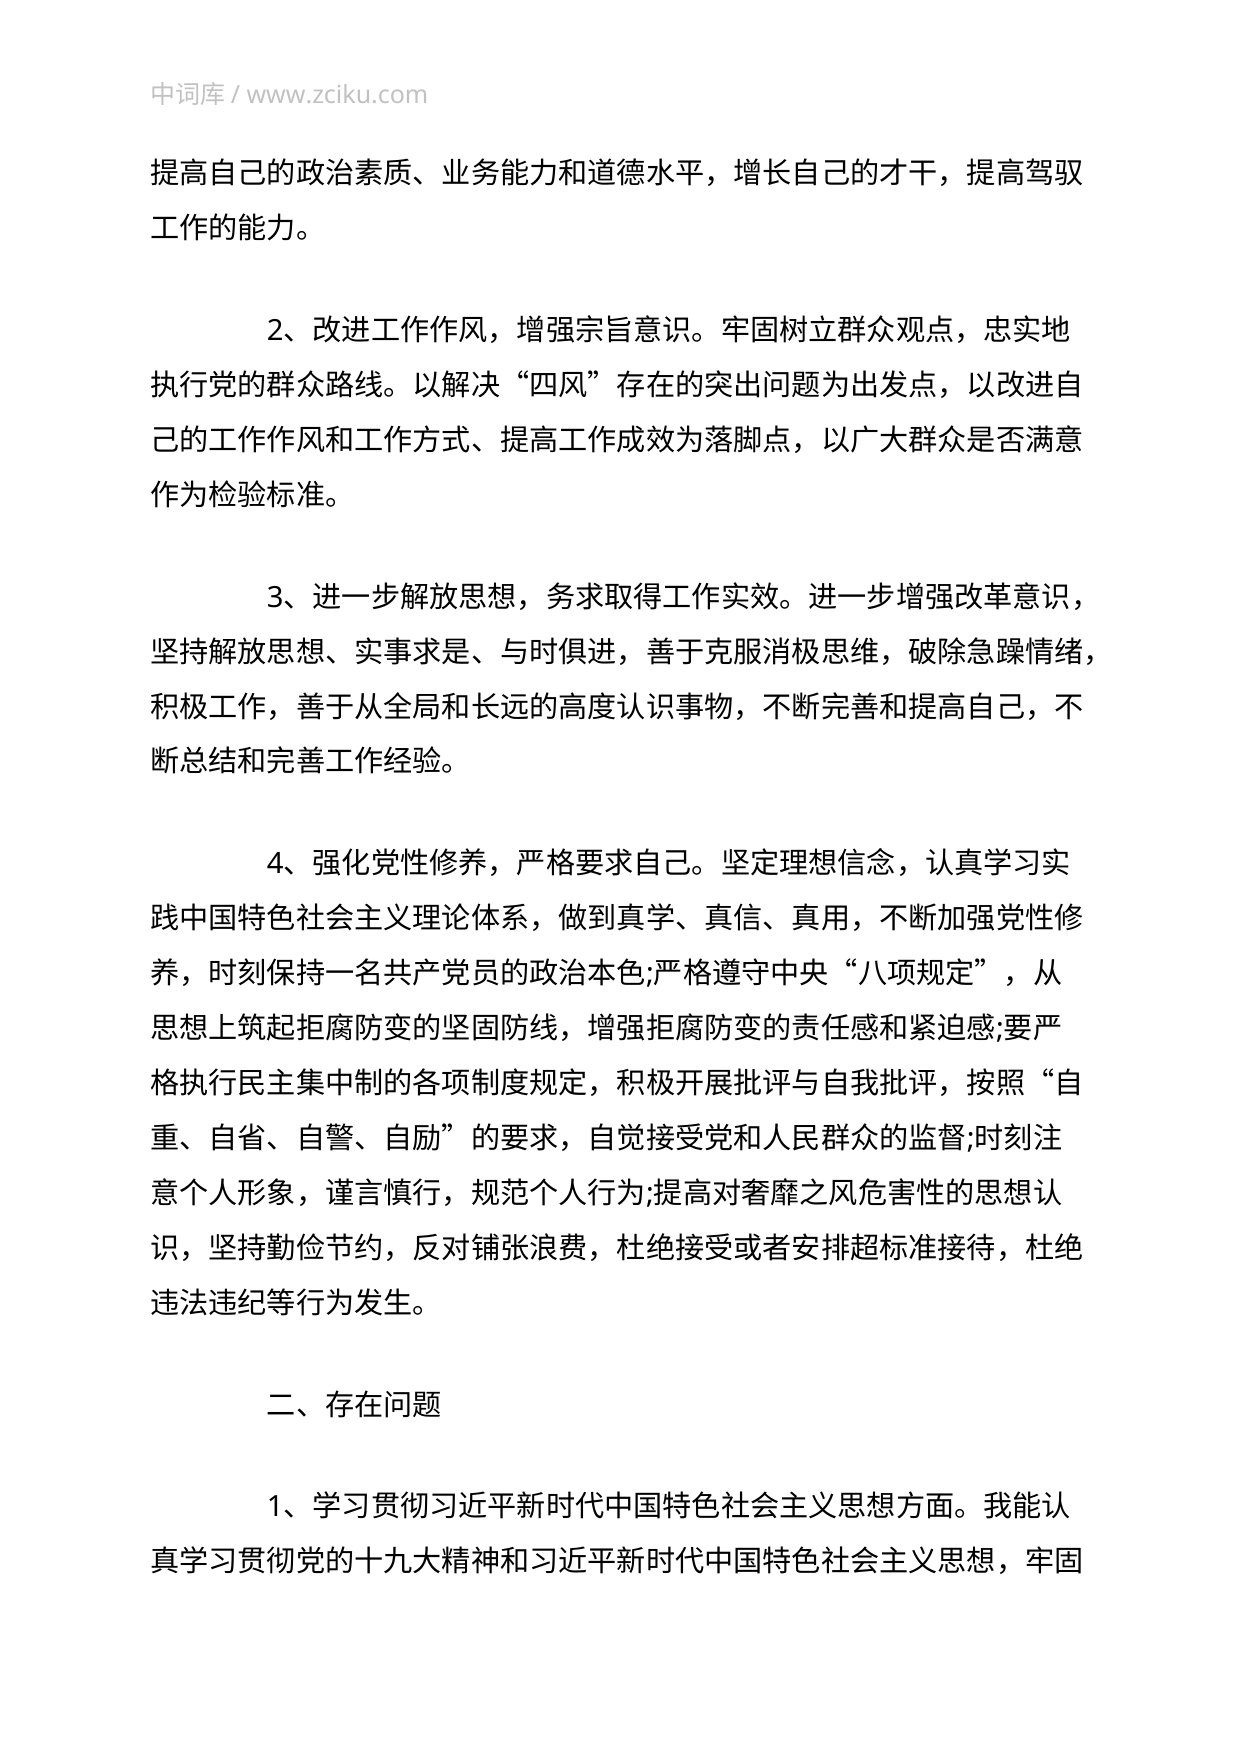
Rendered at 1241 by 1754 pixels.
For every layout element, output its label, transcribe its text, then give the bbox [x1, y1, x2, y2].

text 3、进一步解放思想，务求取得工作实效。进一步增强改革意识，坚持解放思想、实事求是、与时俱进，善于克服消极思维，破除急躁情绪，积极工作，善于从全局和长远的高度认识事物，不断完善和提高自己，不断总结和完善工作经验。 [150, 573, 1090, 780]
text 二、存在问题 [150, 1381, 1090, 1423]
text 2、改进工作作风，增强宗旨意识。牢固树立群众观点，忠实地执行党的群众路线。以解决“四风”存在的突出问题为出发点，以改进自己的工作作风和工作方式、提高工作成效为落脚点，以广大群众是否满意作为检验标准。 [150, 307, 1090, 514]
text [150, 1483, 1090, 1580]
text 4、强化党性修养，严格要求自己。坚定理想信念，认真学习实践中国特色社会主义理论体系，做到真学、真信、真用，不断加强党性修养，时刻保持一名共产党员的政治本色;严格遵守中央“八项规定”，从思想上筑起拒腐防变的坚固防线，增强拒腐防变的责任感和紧迫感;要严格执行民主集中制的各项制度规定，积极开展批评与自我批评，按照“自重、自省、自警、自励”的要求，自觉接受党和人民群众的监督;时刻注意个人形象，谨言慎行，规范个人行为;提高对奢靡之风危害性的思想认识，坚持勤俭节约，反对铺张浪费，杜绝接受或者安排超标准接待，杜绝违法违纪等行为发生。 [150, 840, 1090, 1322]
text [150, 150, 1090, 247]
